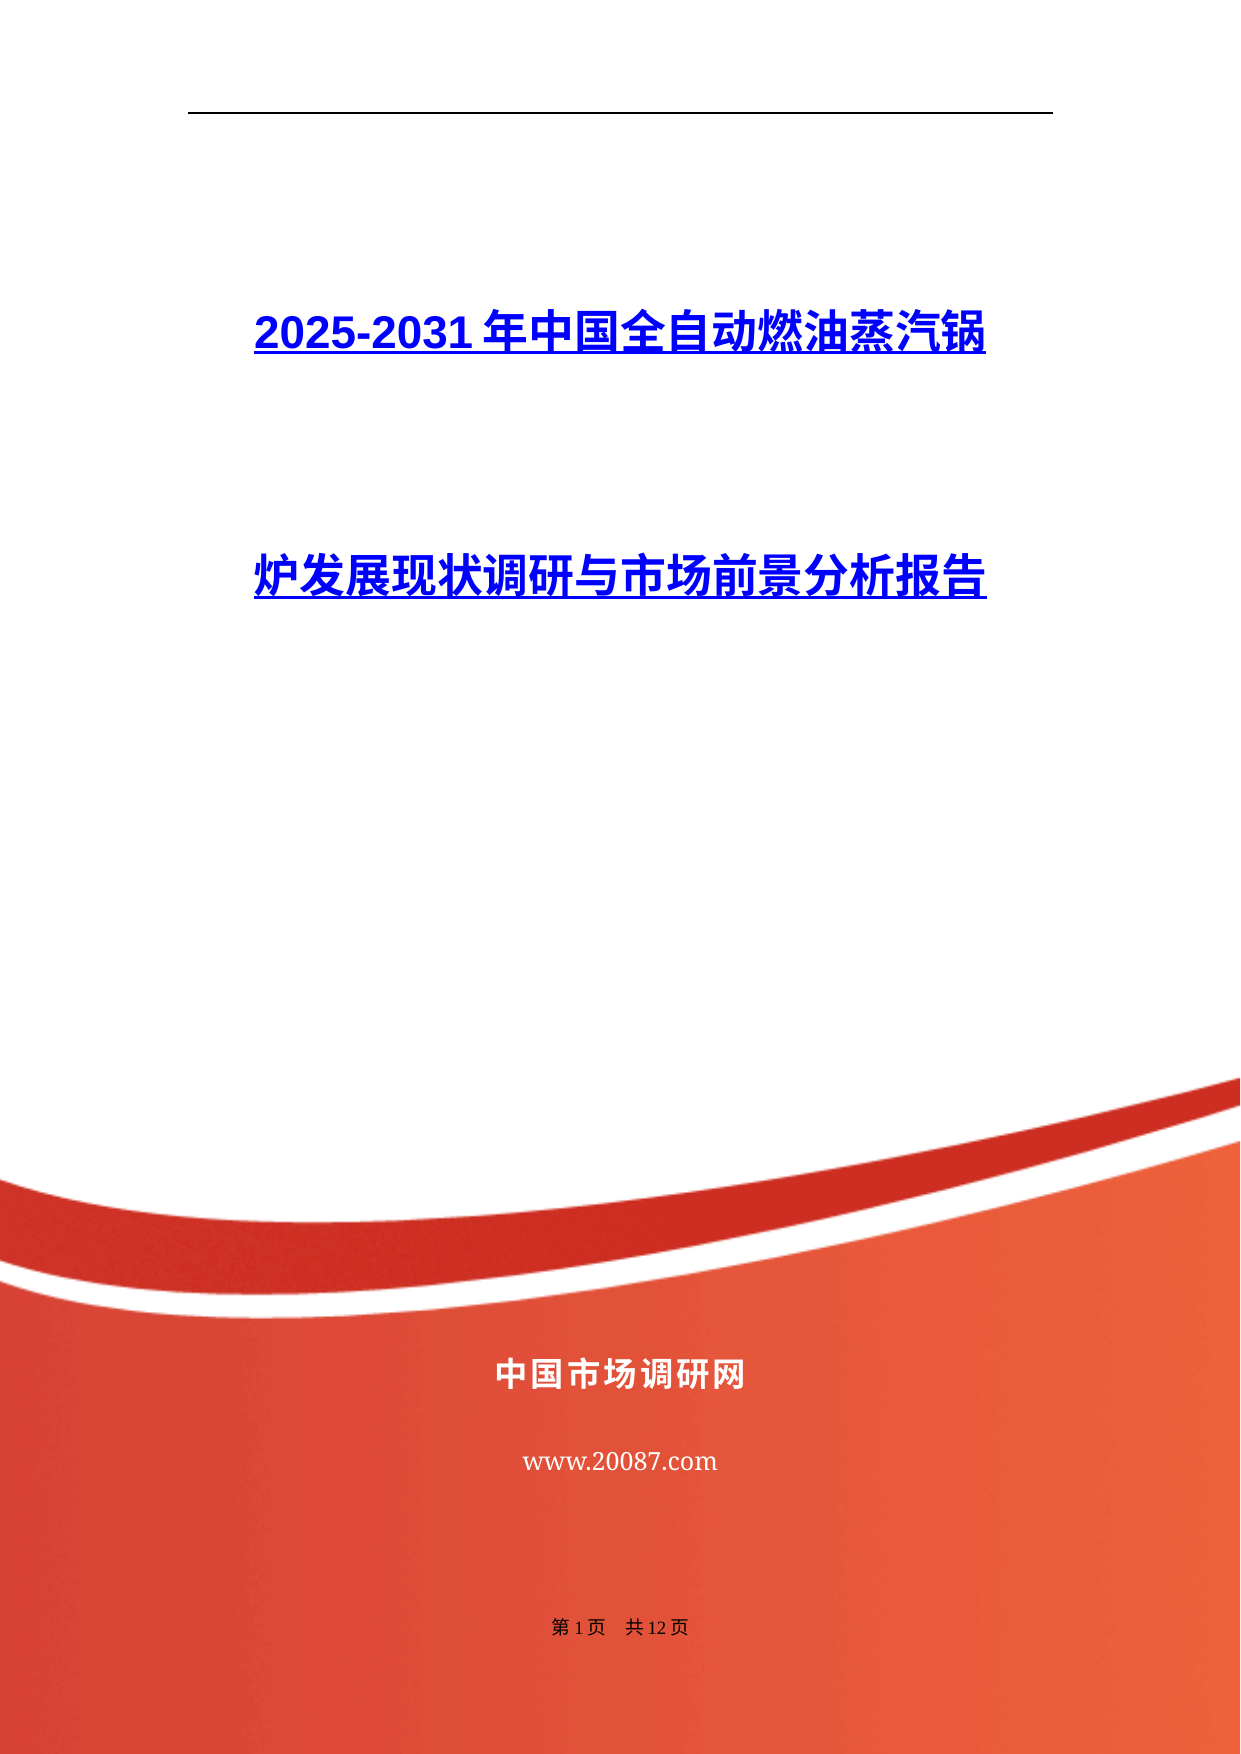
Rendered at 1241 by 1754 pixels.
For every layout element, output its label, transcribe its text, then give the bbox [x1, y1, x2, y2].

table_header 2025-2031年中国全自动燃油蒸汽锅炉发展现状调研与市场前景分析报告 [188, 207, 1053, 773]
picture [0, 1006, 1241, 1754]
text www.20087.com [187, 1428, 1053, 1493]
subtitle 中国市场调研网 [187, 1339, 1053, 1404]
